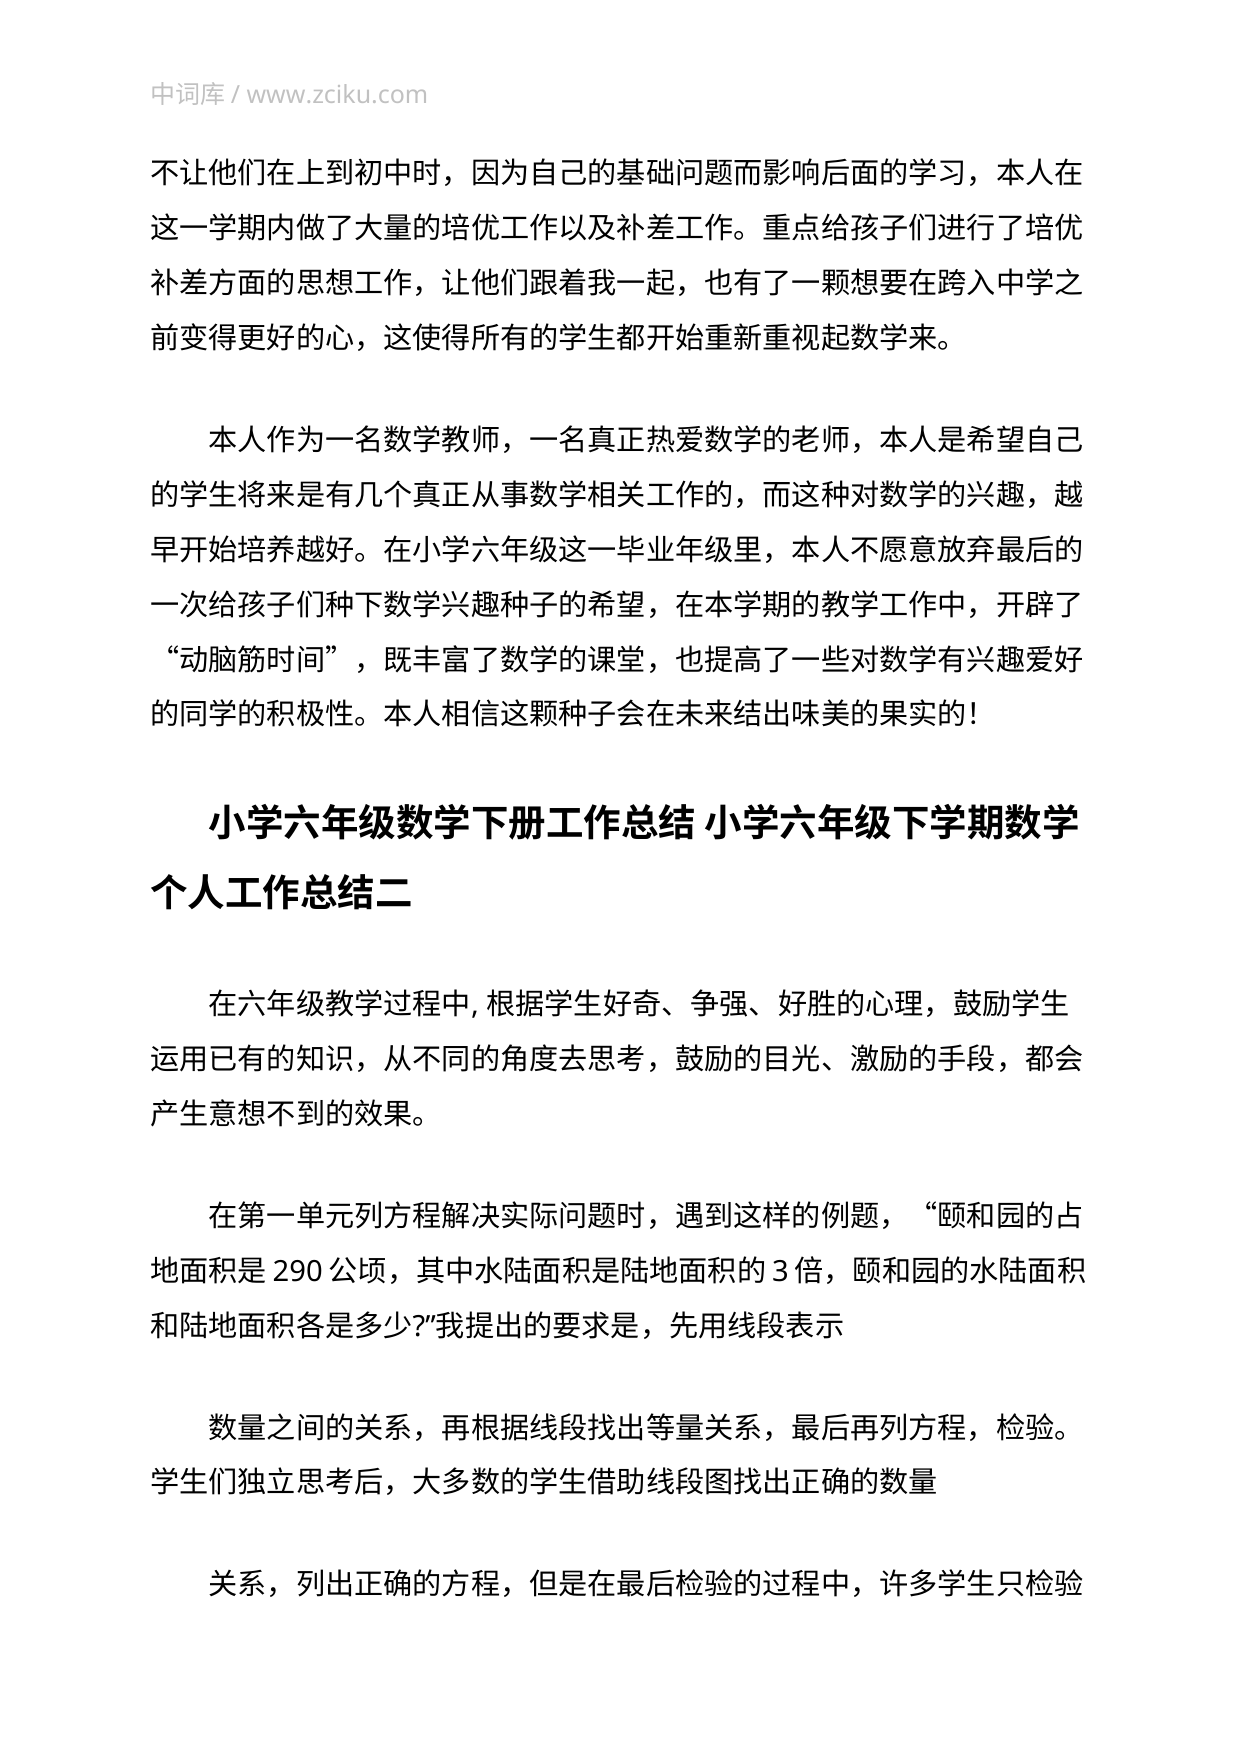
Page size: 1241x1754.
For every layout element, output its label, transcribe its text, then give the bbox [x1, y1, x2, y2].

text 在第一单元列方程解决实际问题时，遇到这样的例题，“颐和园的占地面积是290公顷，其中水陆面积是陆地面积的3倍，颐和园的水陆面积和陆地面积各是多少?”我提出的要求是，先用线段表示 [150, 1192, 1090, 1344]
text 数量之间的关系，再根据线段找出等量关系，最后再列方程，检验。 学生们独立思考后，大多数的学生借助线段图找出正确的数量 [150, 1404, 1090, 1501]
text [150, 1561, 1090, 1603]
text 在六年级教学过程中, 根据学生好奇、争强、好胜的心理，鼓励学生运用已有的知识，从不同的角度去思考，鼓励的目光、激励的手段，都会产生意想不到的效果。 [150, 981, 1090, 1133]
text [150, 150, 1090, 357]
text 本人作为一名数学教师，一名真正热爱数学的老师，本人是希望自己的学生将来是有几个真正从事数学相关工作的，而这种对数学的兴趣，越早开始培养越好。在小学六年级这一毕业年级里，本人不愿意放弃最后的一次给孩子们种下数学兴趣种子的希望，在本学期的教学工作中，开辟了“动脑筋时间”，既丰富了数学的课堂，也提高了一些对数学有兴趣爱好的同学的积极性。本人相信这颗种子会在未来结出味美的果实的！ [150, 416, 1090, 733]
text 小学六年级数学下册工作总结 小学六年级下学期数学个人工作总结二 [150, 793, 1090, 917]
